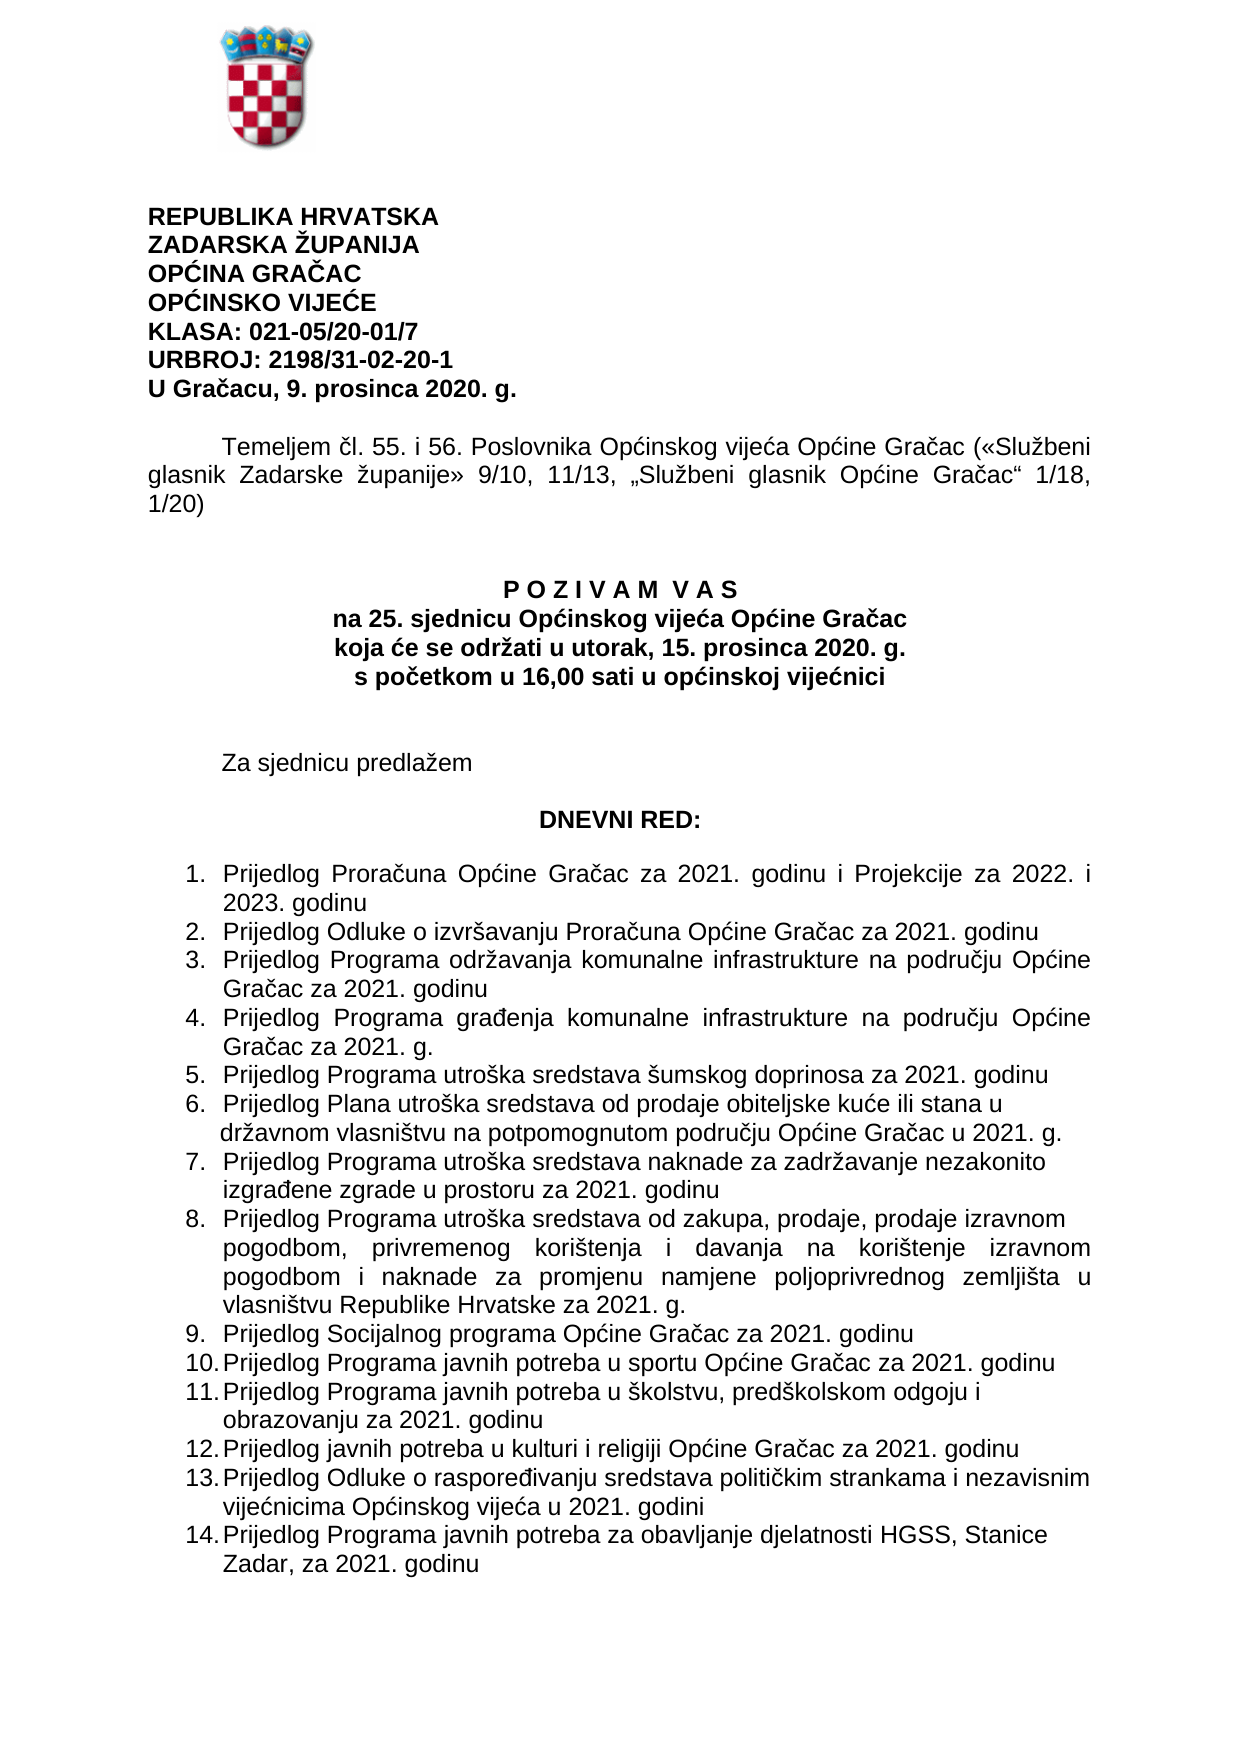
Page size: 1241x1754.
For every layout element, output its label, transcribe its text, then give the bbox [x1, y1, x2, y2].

list Prijedlog javnih potreba u kulturi i religiji Općine Gračac za 2021. godinu [185, 1434, 1093, 1463]
text s početkom u 16,00 sati u općinskoj vijećnici [148, 661, 1093, 690]
text OPĆINA GRAČAC [148, 259, 1093, 288]
list Prijedlog Programa održavanja komunalne infrastrukture na području Općine Gračac za 2021. godinu [185, 945, 1093, 1003]
list Prijedlog Programa javnih potreba u školstvu, predškolskom odgoju i obrazovanju za 2021. godinu [185, 1377, 1093, 1434]
text ZADARSKA ŽUPANIJA [148, 230, 1093, 259]
text vijećnicima Općinskog vijeća u 2021. godini [223, 1492, 1093, 1520]
text Za sjednicu predlažem [148, 748, 1093, 776]
text koja će se održati u utorak, 15. prosinca 2020. g. [148, 633, 1093, 661]
list Prijedlog Programa utroška sredstava od zakupa, prodaje, prodaje izravnom [185, 1204, 1093, 1233]
text KLASA: 021-05/20-01/7 [148, 316, 1093, 345]
text OPĆINSKO VIJEĆE [148, 288, 1093, 316]
list Prijedlog Odluke o raspoređivanju sredstava političkim strankama i nezavisnim [185, 1463, 1093, 1492]
list Prijedlog Programa javnih potreba za obavljanje djelatnosti HGSS, Stanice Zadar, za 2021. godinu [185, 1520, 1093, 1578]
text DNEVNI RED: [148, 805, 1093, 834]
text URBROJ: 2198/31-02-20-1 [148, 345, 1093, 374]
text državnom vlasništvu na potpomognutom području Općine Gračac u 2021. g. [185, 1118, 1093, 1147]
text na 25. sjednicu Općinskog vijeća Općine Gračac [148, 604, 1093, 633]
text izgrađene zgrade u prostoru za 2021. godinu [223, 1175, 1093, 1204]
list Prijedlog Programa utroška sredstava naknade za zadržavanje nezakonito [185, 1147, 1093, 1175]
list Prijedlog Programa javnih potreba u sportu Općine Gračac za 2021. godinu [185, 1348, 1093, 1377]
picture [217, 22, 317, 153]
text Temeljem čl. 55. i 56. Poslovnika Općinskog vijeća Općine Gračac («Službeni glasnik Zadarske županije» 9/10, 11/13, „Službeni glasnik Općine Gračac“ 1/18, 1/20) [148, 431, 1093, 518]
text P O Z I V A M V A S [148, 575, 1093, 604]
text pogodbom, privremenog korištenja i davanja na korištenje izravnom pogodbom i naknade za promjenu namjene poljoprivrednog zemljišta u vlasništvu Republike Hrvatske za 2021. g. [223, 1233, 1093, 1319]
text U Gračacu, 9. prosinca 2020. g. [148, 374, 1093, 403]
list Prijedlog Proračuna Općine Gračac za 2021. godinu i Projekcije za 2022. i 2023. godinu [185, 859, 1093, 917]
text REPUBLIKA HRVATSKA [148, 201, 1093, 230]
list Prijedlog Programa građenja komunalne infrastrukture na području Općine Gračac za 2021. g. [185, 1003, 1093, 1060]
list Prijedlog Programa utroška sredstava šumskog doprinosa za 2021. godinu [185, 1060, 1093, 1089]
list Prijedlog Odluke o izvršavanju Proračuna Općine Gračac za 2021. godinu [185, 917, 1093, 945]
list Prijedlog Socijalnog programa Općine Gračac za 2021. godinu [185, 1319, 1093, 1348]
list Prijedlog Plana utroška sredstava od prodaje obiteljske kuće ili stana u [185, 1089, 1093, 1118]
